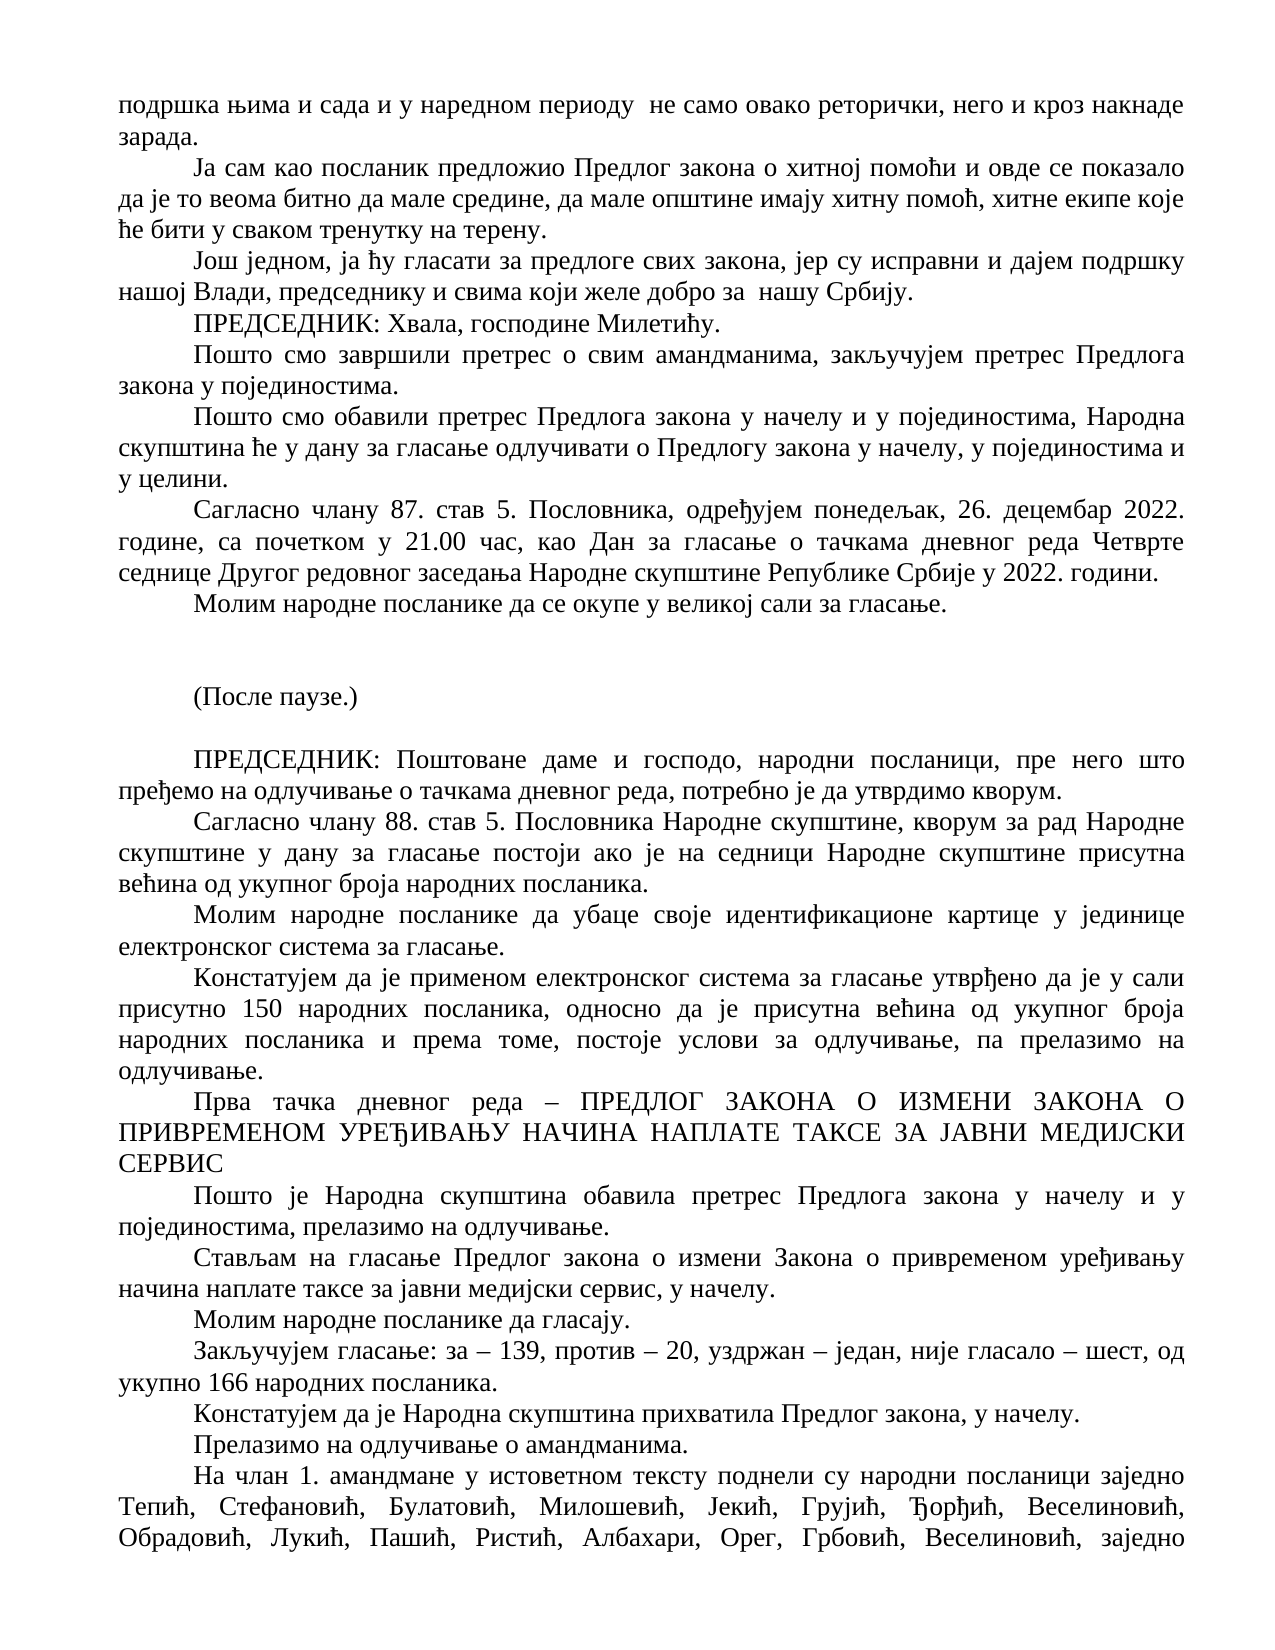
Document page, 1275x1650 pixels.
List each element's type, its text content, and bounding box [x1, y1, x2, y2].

text Пошто смо обавили претрес Предлога закона у начелу и у појединостима, Народна скупштина ће у дану за гласање одлучивати о Предлогу закона у начелу, у појединостима и у целини. [118, 400, 1186, 493]
text Још једном, ја ћу гласати за предлоге свих закона, јер су исправни и дајем подршку нашој Влади, председнику и свима који желе добро за нашу Србију. [118, 244, 1186, 307]
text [118, 1459, 1186, 1552]
text Закључујем гласање: за – 139, против – 20, уздржан – један, није гласало – шест, од укупно 166 народних посланика. [118, 1334, 1186, 1397]
text Сагласно члану 87. став 5. Пословника, одређујем понедељак, 26. децембар 2022. године, са почетком у 21.00 час, као Дан за гласање о тачкама дневног реда Четврте седнице Другог редовног заседања Народне скупштине Републике Србије у 2022. години. [118, 493, 1186, 587]
text Молим народне посланике да гласају. [118, 1303, 1186, 1334]
text Сагласно члану 88. став 5. Пословника Народне скупштине, кворум за рад Народне скупштине у дану за гласање постоји ако је на седници Народне скупштине присутна већина од укупног броја народних посланика. [118, 805, 1186, 898]
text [118, 89, 1186, 151]
text Констатујем да је Народна скупштина прихватила Предлог закона, у начелу. [118, 1397, 1186, 1428]
text Констатујем да је применом електронског система за гласање утврђено да је у сали присутно 150 народних посланика, односно да је присутна већина од укупног броја народних посланика и према томе, постоје услови за одлучивање, па прелазимо на одлучивање. [118, 961, 1186, 1085]
text Пошто је Народна скупштина обавила претрес Предлога закона у начелу и у појединостима, прелазимо на одлучивање. [118, 1179, 1186, 1241]
text Ја сам као посланик предложио Предлог закона о хитној помоћи и овде се показало да је то веома битно да мале средине, да мале општине имају хитну помоћ, хитне екипе које ће бити у сваком тренутку на терену. [118, 151, 1186, 244]
text Прва тачка дневног реда – ПРЕДЛОГ ЗАКОНА О ИЗМЕНИ ЗАКОНА О ПРИВРЕМЕНОМ УРЕЂИВАЊУ НАЧИНА НАПЛАТЕ ТАКСЕ ЗА ЈАВНИ МЕДИЈСКИ СЕРВИС [118, 1085, 1186, 1179]
text (После паузе.) [118, 680, 1186, 712]
text Молим народне посланике да се окупе у великој сали за гласање. [118, 587, 1186, 618]
text Стављам на гласање Предлог закона о измени Закона о привременом уређивању начина наплате таксе за јавни медијски сервис, у начелу. [118, 1241, 1186, 1303]
text Пошто смо завршили претрес о свим амандманима, закључујем претрес Предлога закона у појединостима. [118, 338, 1186, 400]
text ПРЕДСЕДНИК: Хвала, господине Милетићу. [118, 307, 1186, 338]
text Прелазимо на одлучивање о амандманима. [118, 1428, 1186, 1459]
text Молим народне посланике да убаце своје идентификационе картице у јединице електронског система за гласање. [118, 898, 1186, 961]
text ПРЕДСЕДНИК: Поштоване даме и господо, народни посланици, пре него што пређемо на одлучивање о тачкама дневног реда, потребно је да утврдимо кворум. [118, 743, 1186, 805]
